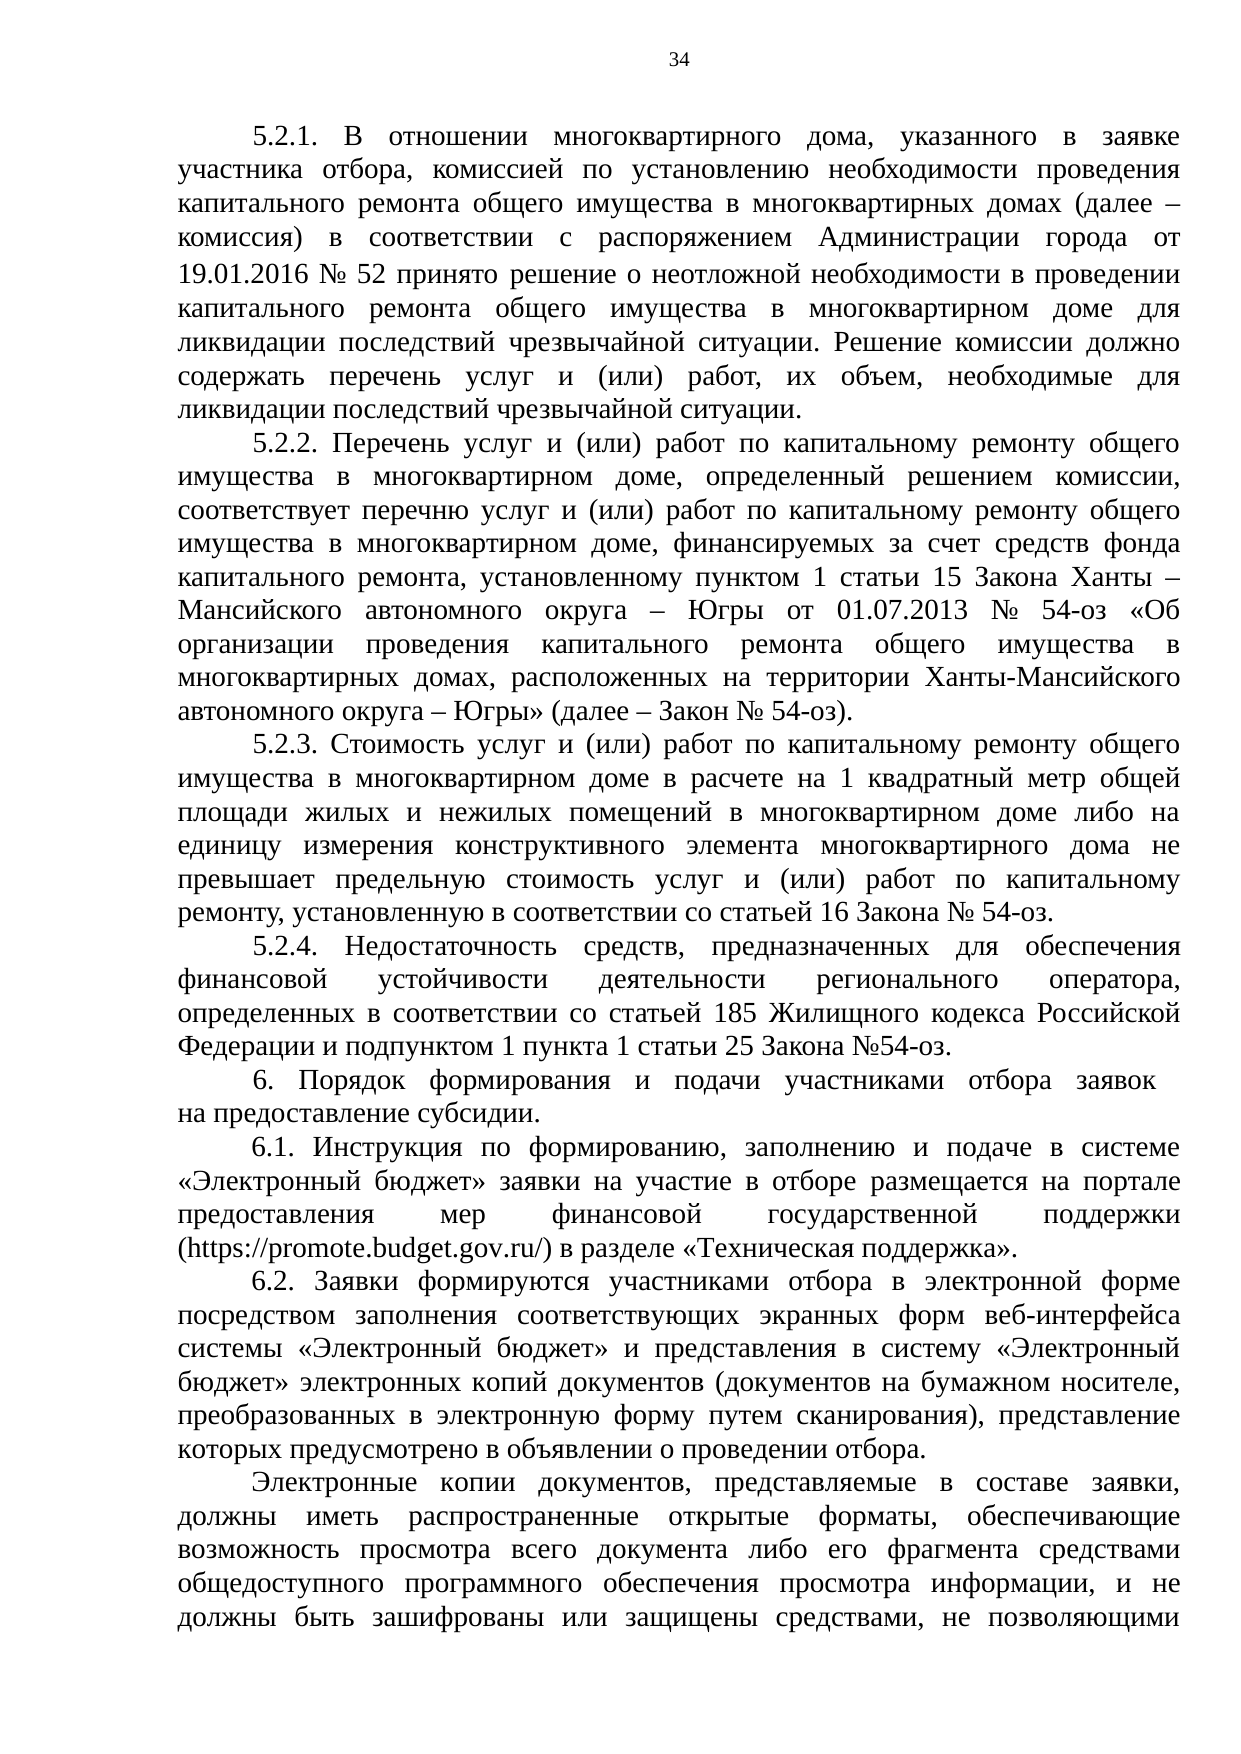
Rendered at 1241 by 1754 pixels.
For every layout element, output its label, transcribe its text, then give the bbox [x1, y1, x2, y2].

text 5.2.2. Перечень услуг и (или) работ по капитальному ремонту общего имущества в многоквартирном доме, определенный решением комиссии, соответствует перечню услуг и (или) работ по капитальному ремонту общего имущества в многоквартирном доме, финансируемых за счет средств фонда капитального ремонта, установленному пунктом 1 статьи 15 Закона Ханты – Мансийского автономного округа – Югры от 01.07.2013 № 54-оз «Об организации проведения капитального ремонта общего имущества в многоквартирных домах, расположенных на территории Ханты-Мансийского автономного округа – Югры» (далее – Закон № 54-оз). [177, 425, 1181, 727]
text 5.2.3. Стоимость услуг и (или) работ по капитальному ремонту общего имущества в многоквартирном доме в расчете на 1 квадратный метр общей площади жилых и нежилых помещений в многоквартирном доме либо на единицу измерения конструктивного элемента многоквартирного дома не превышает предельную стоимость услуг и (или) работ по капитальному ремонту, установленную в соответствии со статьей 16 Закона № 54-оз. [177, 727, 1181, 928]
text 6.1. Инструкция по формированию, заполнению и подаче в системе «Электронный бюджет» заявки на участие в отборе размещается на портале предоставления мер финансовой государственной поддержки (https://promote.budget.gov.ru/) в разделе «Техническая поддержка». [177, 1129, 1181, 1263]
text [177, 1464, 1181, 1632]
text 5.2.1. В отношении многоквартирного дома, указанного в заявке участника отбора, комиссией по установлению необходимости проведения капитального ремонта общего имущества в многоквартирных домах (далее – комиссия) в соответствии с распоряжением Администрации города от 19.01.2016 № 52 принято решение о неотложной необходимости в проведении капитального ремонта общего имущества в многоквартирном доме для ликвидации последствий чрезвычайной ситуации. Решение комиссии должно содержать перечень услуг и (или) работ, их объем, необходимые для ликвидации последствий чрезвычайной ситуации. [177, 118, 1181, 425]
text 6. Порядок формирования и подачи участниками отбора заявок на предоставление субсидии. [177, 1062, 1181, 1129]
text 6.2. Заявки формируются участниками отбора в электронной форме посредством заполнения соответствующих экранных форм веб-интерфейса системы «Электронный бюджет» и представления в систему «Электронный бюджет» электронных копий документов (документов на бумажном носителе, преобразованных в электронную форму путем сканирования), представление которых предусмотрено в объявлении о проведении отбора. [177, 1263, 1181, 1464]
text 5.2.4. Недостаточность средств, предназначенных для обеспечения финансовой устойчивости деятельности регионального оператора, определенных в соответствии со статьей 185 Жилищного кодекса Российской Федерации и подпунктом 1 пункта 1 статьи 25 Закона №54-оз. [177, 928, 1181, 1062]
